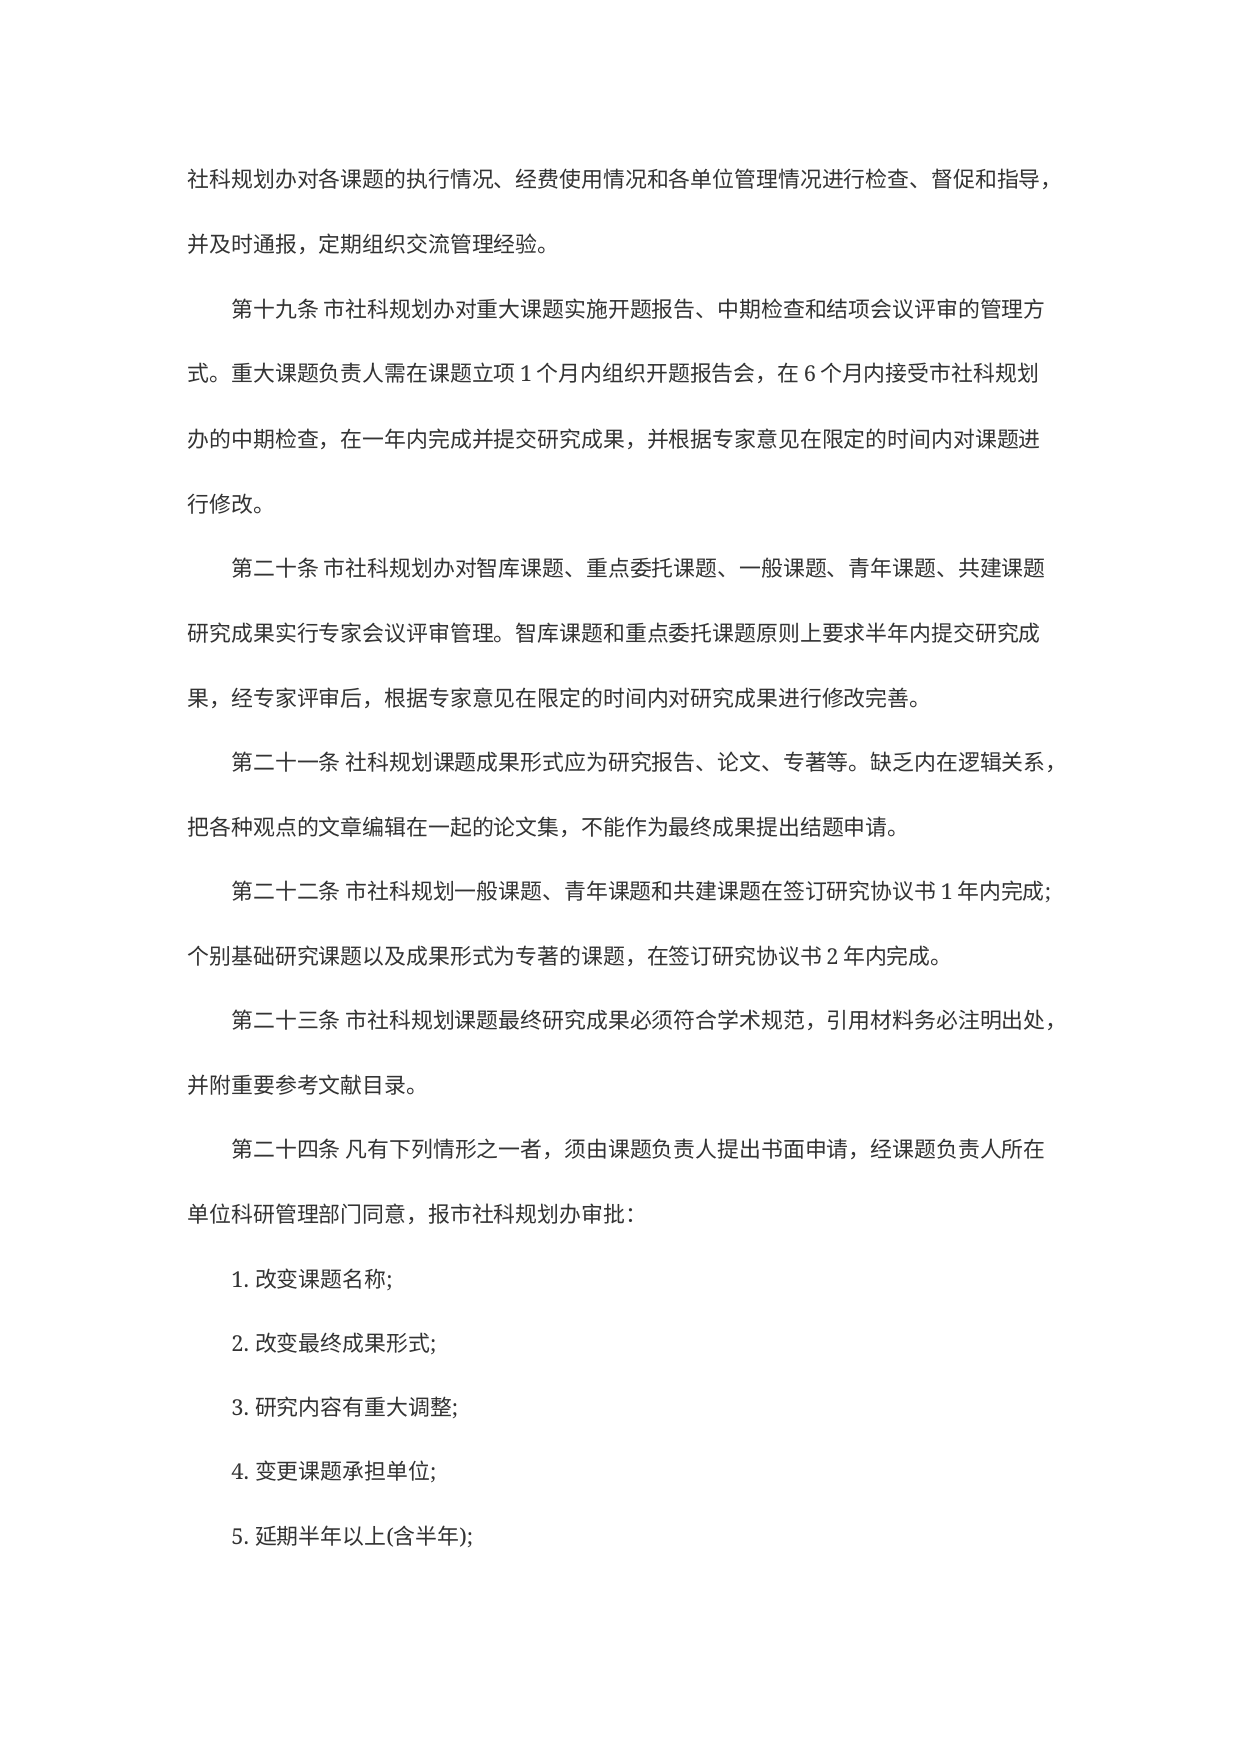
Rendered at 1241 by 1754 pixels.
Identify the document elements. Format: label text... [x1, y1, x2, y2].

text 2. 改变最终成果形式; [187, 1326, 1053, 1358]
text 第十九条 市社科规划办对重大课题实施开题报告、中期检查和结项会议评审的管理方式。重大课题负责人需在课题立项1个月内组织开题报告会，在6个月内接受市社科规划办的中期检查，在一年内完成并提交研究成果，并根据专家意见在限定的时间内对课题进行修改。 [187, 291, 1053, 519]
text 4. 变更课题承担单位; [187, 1454, 1053, 1487]
text 5. 延期半年以上(含半年); [187, 1518, 1053, 1551]
text 第二十二条 市社科规划一般课题、青年课题和共建课题在签订研究协议书1年内完成;个别基础研究课题以及成果形式为专著的课题，在签订研究协议书2年内完成。 [187, 874, 1053, 971]
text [187, 162, 1053, 259]
text 1. 改变课题名称; [187, 1261, 1053, 1294]
text 第二十三条 市社科规划课题最终研究成果必须符合学术规范，引用材料务必注明出处，并附重要参考文献目录。 [187, 1003, 1053, 1100]
text 第二十一条 社科规划课题成果形式应为研究报告、论文、专著等。缺乏内在逻辑关系，把各种观点的文章编辑在一起的论文集，不能作为最终成果提出结题申请。 [187, 744, 1053, 842]
text 3. 研究内容有重大调整; [187, 1390, 1053, 1422]
text 第二十条 市社科规划办对智库课题、重点委托课题、一般课题、青年课题、共建课题研究成果实行专家会议评审管理。智库课题和重点委托课题原则上要求半年内提交研究成果，经专家评审后，根据专家意见在限定的时间内对研究成果进行修改完善。 [187, 550, 1053, 713]
text 第二十四条 凡有下列情形之一者，须由课题负责人提出书面申请，经课题负责人所在单位科研管理部门同意，报市社科规划办审批： [187, 1132, 1053, 1229]
